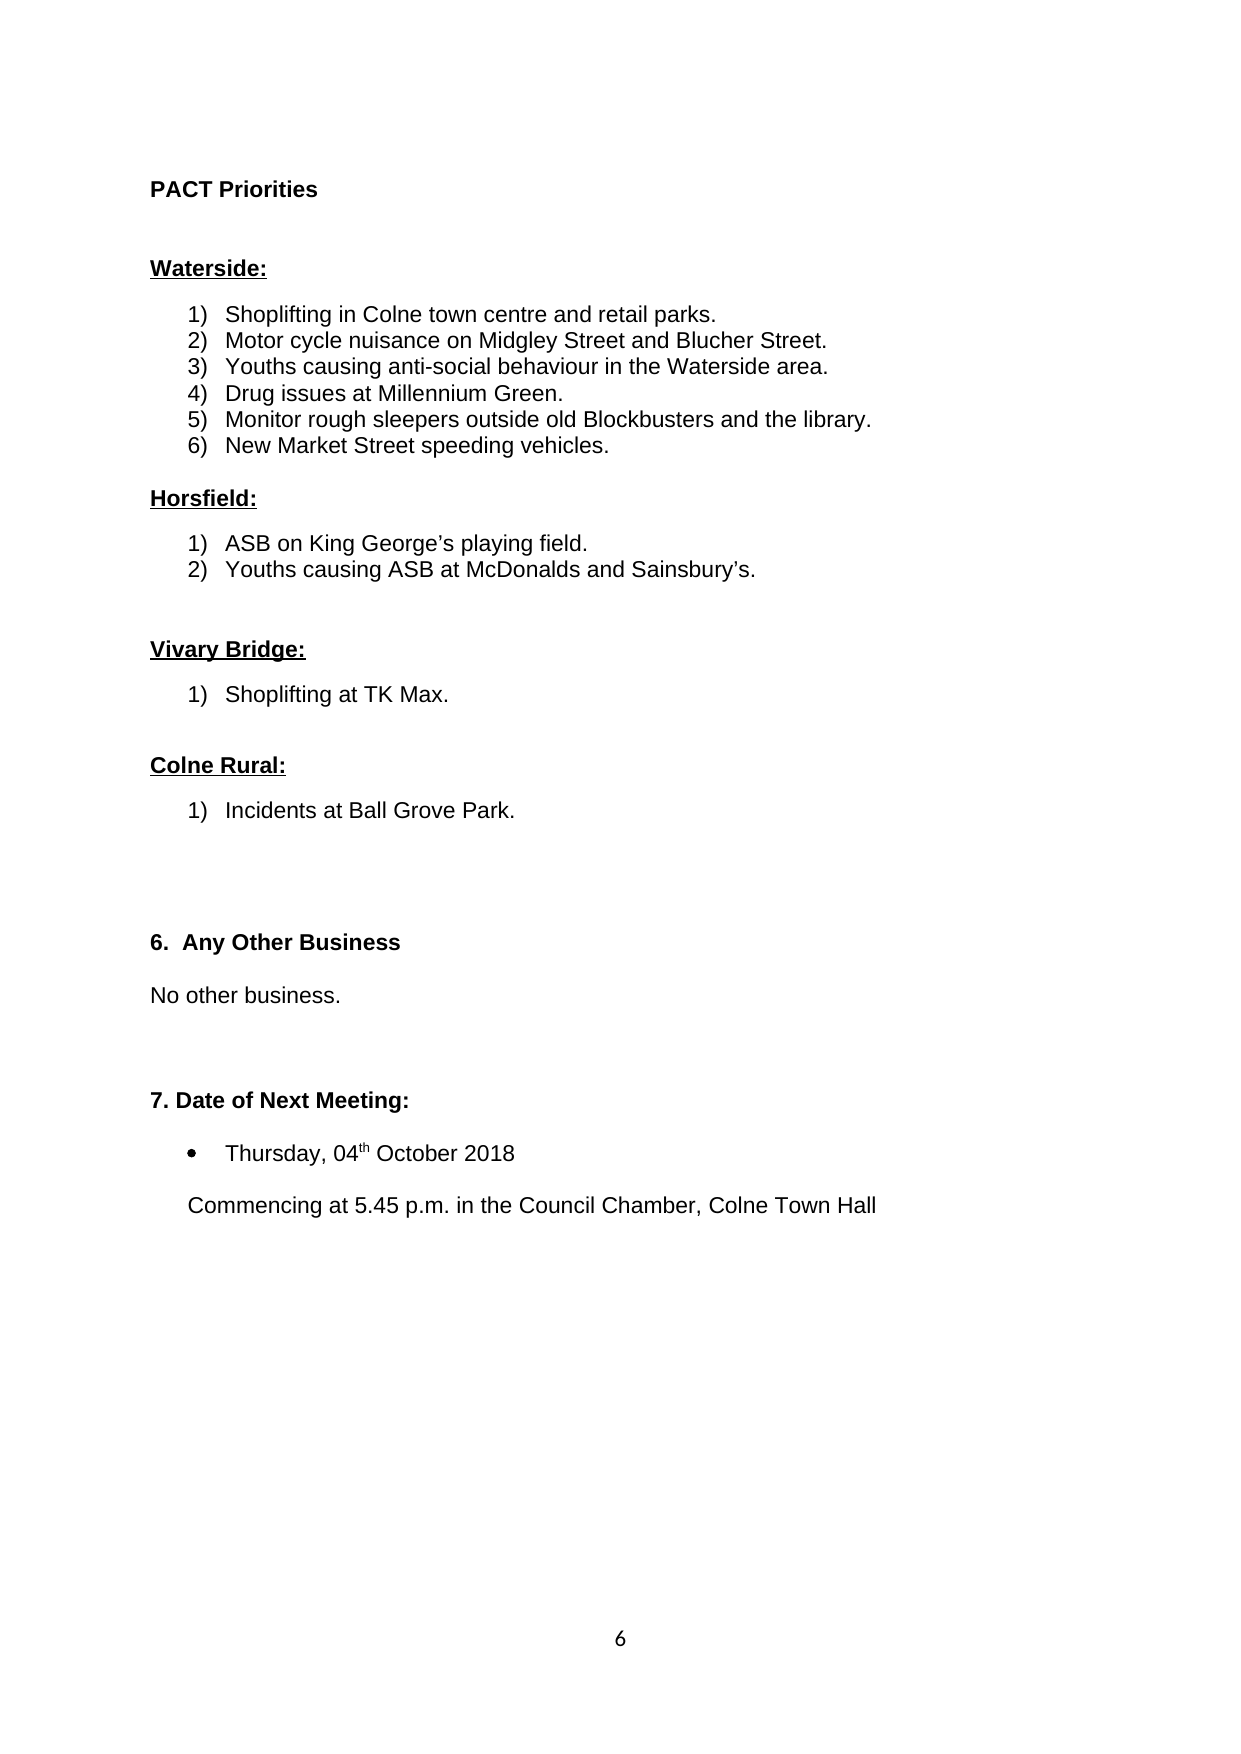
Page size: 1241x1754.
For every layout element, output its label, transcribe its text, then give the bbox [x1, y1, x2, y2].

list Shoplifting in Colne town centre and retail parks. [187, 301, 1090, 327]
list Motor cycle nuisance on Midgley Street and Blucher Street. [187, 327, 1090, 353]
list ASB on King George’s playing field. [187, 530, 1090, 556]
text Horsfield: [150, 485, 1090, 511]
text 7. Date of Next Meeting: [150, 1087, 1090, 1113]
text Colne Rural: [150, 752, 1090, 778]
list Thursday, 04th October 2018 [187, 1140, 1090, 1166]
text Commencing at 5.45 p.m. in the Council Chamber, Colne Town Hall [187, 1192, 1090, 1219]
list Drug issues at Millennium Green. [187, 379, 1090, 406]
text PACT Priorities [150, 176, 1090, 203]
text No other business. [150, 982, 1090, 1008]
text 6. Any Other Business [150, 929, 1090, 955]
list Youths causing ASB at McDonalds and Sainsbury’s. [187, 556, 1090, 583]
list Monitor rough sleepers outside old Blockbusters and the library. [187, 406, 1090, 432]
list New Market Street speeding vehicles. [187, 432, 1090, 459]
list Shoplifting at TK Max. [187, 681, 1090, 707]
list Youths causing anti-social behaviour in the Waterside area. [187, 353, 1090, 379]
text Vivary Bridge: [150, 636, 1090, 662]
text Waterside: [150, 255, 1090, 282]
list Incidents at Ball Grove Park. [187, 797, 1090, 823]
